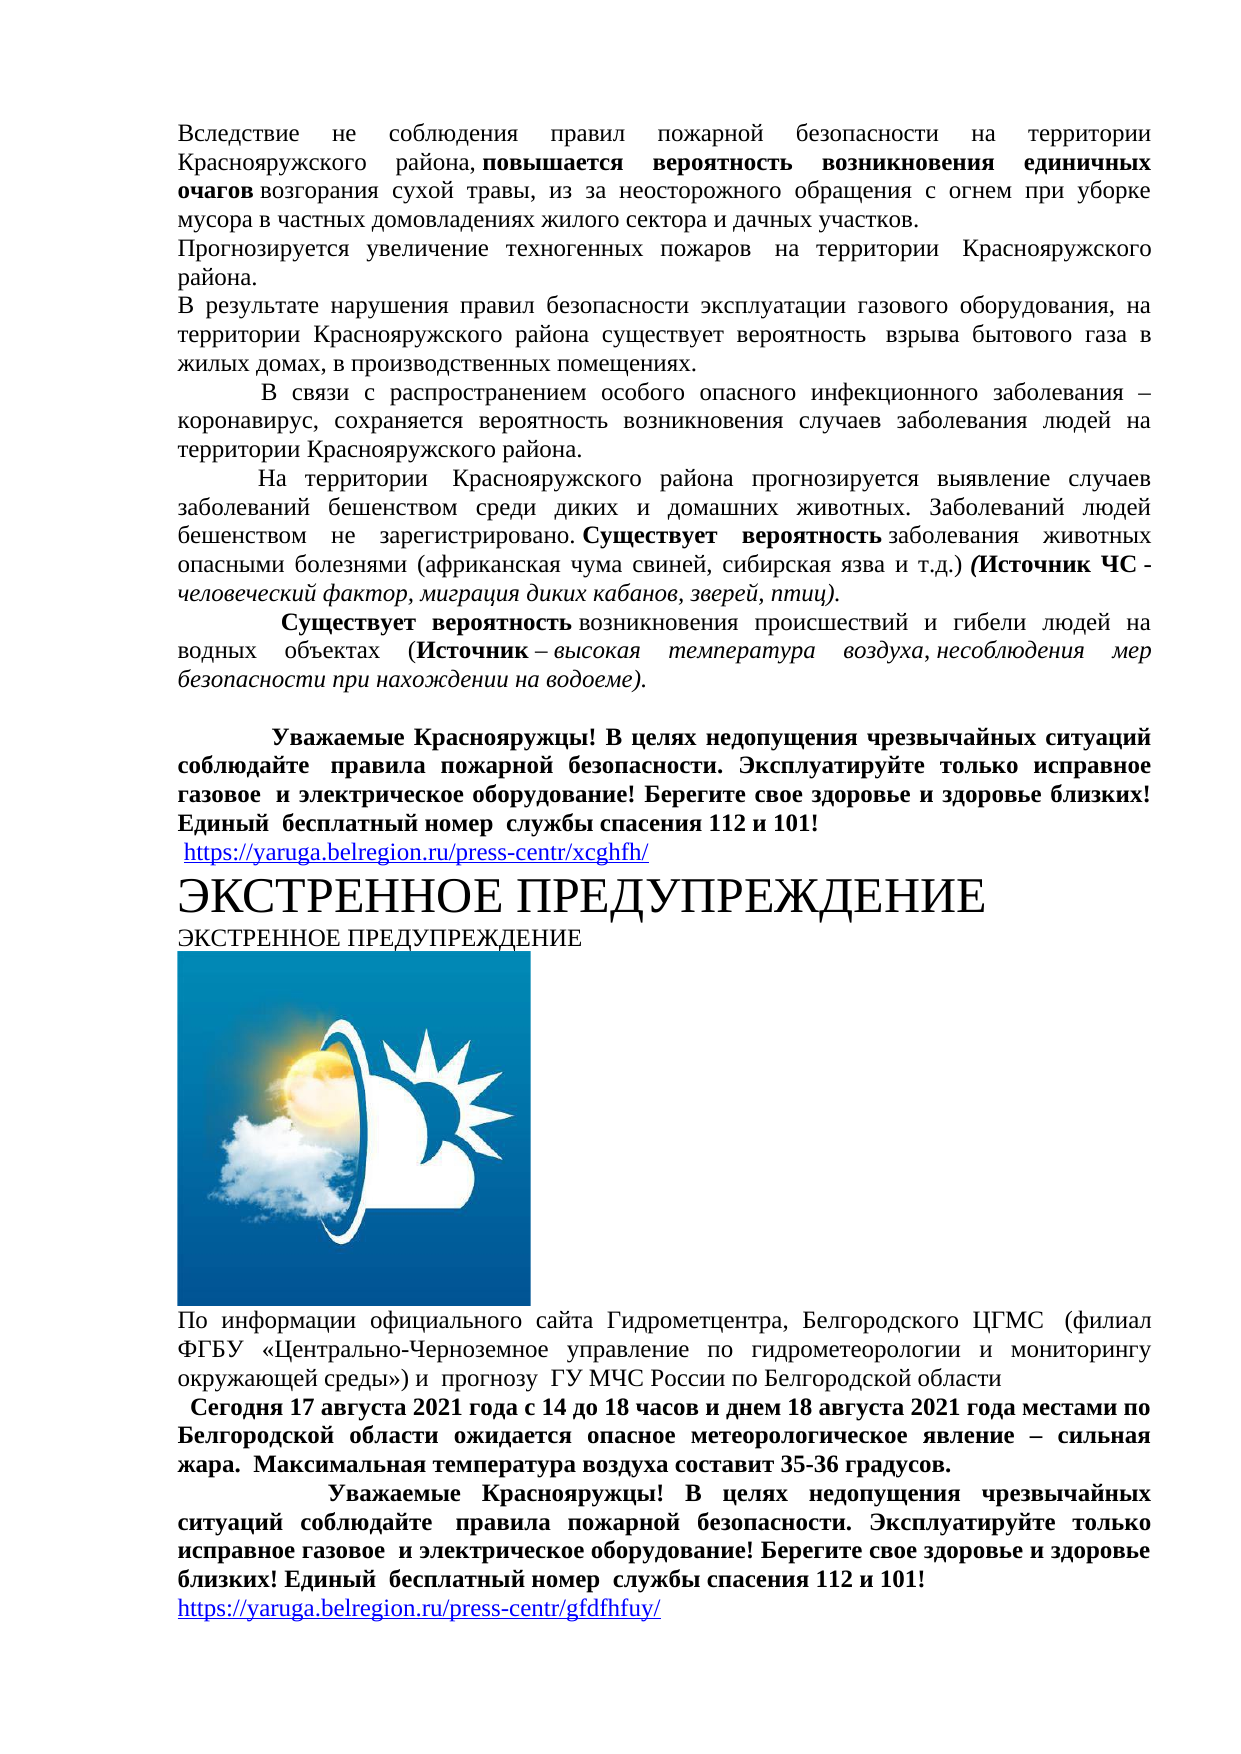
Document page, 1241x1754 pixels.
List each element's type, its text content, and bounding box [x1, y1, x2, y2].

text Сегодня 17 августа 2021 года с 14 до 18 часов и днем 18 августа 2021 года местами по Белгородской области ожидается опасное метеорологическое явление – сильная жара. Максимальная температура воздуха составит 35-36 градусов. [177, 1392, 1152, 1478]
text Прогнозируется увеличение техногенных пожаров на территории Краснояружского района. [177, 233, 1152, 291]
text ЭКСТРЕННОЕ ПРЕДУПРЕЖДЕНИЕ [177, 923, 1152, 952]
text На территории Краснояружского района прогнозируется выявление случаев заболеваний бешенством среди диких и домашних животных. Заболеваний людей бешенством не зарегистрировано. Существует вероятность заболевания животных опасными болезнями (африканская чума свиней, сибирская язва и т.д.) (Источник ЧС - человеческий фактор, миграция диких кабанов, зверей, птиц). [177, 463, 1152, 607]
subtitle ЭКСТРЕННОЕ ПРЕДУПРЕЖДЕНИЕ [177, 866, 1152, 923]
text По информации официального сайта Гидрометцентра, Белгородского ЦГМС (филиал ФГБУ «Центрально-Черноземное управление по гидрометеорологии и мониторингу окружающей среды») и прогнозу ГУ МЧС России по Белгородской области [177, 1305, 1152, 1392]
text Уважаемые Краснояружцы! В целях недопущения чрезвычайных ситуаций соблюдайте правила пожарной безопасности. Эксплуатируйте только исправное газовое и электрическое оборудование! Берегите свое здоровье и здоровье близких! Единый бесплатный номер службы спасения 112 и 101! [177, 1478, 1152, 1593]
text https://yaruga.belregion.ru/press-centr/xcghfh/ [177, 837, 1152, 866]
picture [208, 1116, 213, 1133]
text Вследствие не соблюдения правил пожарной безопасности на территории Краснояружского района, повышается вероятность возникновения единичных очагов возгорания сухой травы, из за неосторожного обращения с огнем при уборке мусора в частных домовладениях жилого сектора и дачных участков. [177, 118, 1152, 233]
text В связи с распространением особого опасного инфекционного заболевания – коронавирус, сохраняется вероятность возникновения случаев заболевания людей на территории Краснояружского района. [177, 377, 1152, 463]
picture [177, 1004, 531, 1306]
text https://yaruga.belregion.ru/press-centr/gfdfhfuy/ [177, 1593, 1152, 1622]
text Уважаемые Краснояружцы! В целях недопущения чрезвычайных ситуаций соблюдайте правила пожарной безопасности. Эксплуатируйте только исправное газовое и электрическое оборудование! Берегите свое здоровье и здоровье близких! Единый бесплатный номер службы спасения 112 и 101! [177, 722, 1152, 837]
text В результате нарушения правил безопасности эксплуатации газового оборудования, на территории Краснояружского района существует вероятность взрыва бытового газа в жилых домах, в производственных помещениях. [177, 291, 1152, 377]
text Существует вероятность возникновения происшествий и гибели людей на водных объектах (Источник – высокая температура воздуха, несоблюдения мер безопасности при нахождении на водоеме). [177, 607, 1152, 693]
